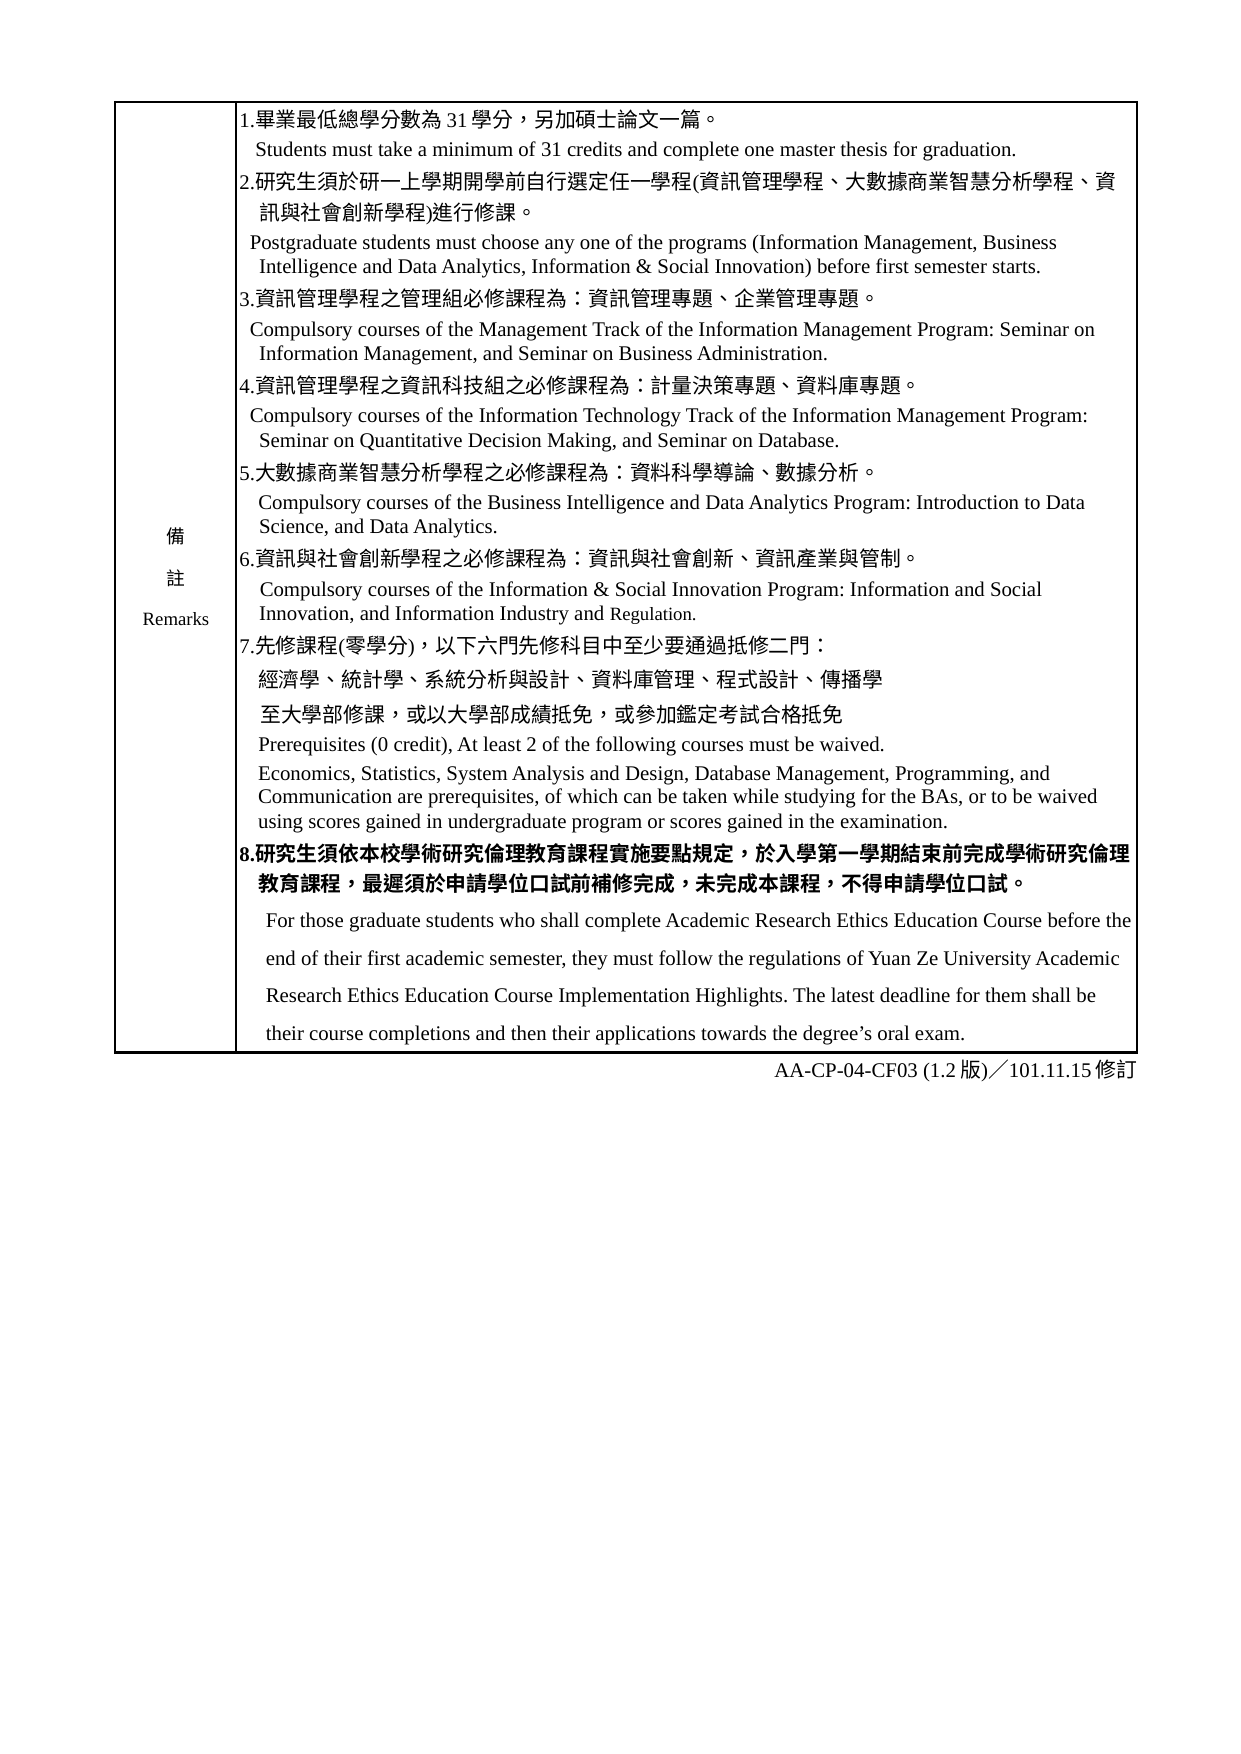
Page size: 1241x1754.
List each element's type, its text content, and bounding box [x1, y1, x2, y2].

text AA-CP-04-CF03 (1.2版)／101.11.15修訂 [118, 1054, 1137, 1084]
table_cell 1.畢業最低總學分數為31學分，另加碩士論文一篇。 Students must take a minimum of 31 credits and complete one master thesis for graduation. 2.研究生須於研一上學期開學前自行選定任一學程(資訊管理學程、大數據商業智慧分析學程、資訊與社會創新學程)進行修課。 Postgraduate students must choose any one of the programs (Information Management, Business Intelligence and Data Analytics, Information & Social Innovation) before first semester starts. 3.資訊管理學程之管理組必修課程為：資訊管理專題、企業管理專題。 Compulsory courses of the Management Track of the Information Management Program: Seminar on Information Management, and Seminar on Business Administration. 4.資訊管理學程之資訊科技組之必修課程為：計量決策專題、資料庫專題。 Compulsory courses of the Information Technology Track of the Information Management Program: Seminar on Quantitative Decision Making, and Seminar on Database. 5.大數據商業智慧分析學程之必修課程為：資料科學導論、數據分析。 Compulsory courses of the Business Intelligence and Data Analytics Program: Introduction to Data Science, and Data Analytics. 6.資訊與社會創新學程之必修課程為：資訊與社會創新、資訊產業與管制。 Compulsory courses of the Information & Social Innovation Program: Information and Social Innovation, and Information Industry and Regulation. 7.先修課程(零學分)，以下六門先修科目中至少要通過抵修二門： 經濟學、統計學、系統分析與設計、資料庫管理、程式設計、傳播學 至大學部修課，或以大學部成績抵免，或參加鑑定考試合格抵免 Prerequisites (0 credit), At least 2 of the following courses must be waived. Economics, Statistics, System Analysis and Design, Database Management, Programming, and Communication are prerequisites, of which can be taken while studying for the BAs, or to be waived using scores gained in undergraduate program or scores gained in the examination. 8.研究生須依本校學術研究倫理教育課程實施要點規定，於入學第一學期結束前完成學術研究倫理教育課程，最遲須於申請學位口試前補修完成，未完成本課程，不得申請學位口試。 For those graduate students who shall complete Academic Research Ethics Education Course before the end of their first academic semester, they must follow the regulations of Yuan Ze University Academic Research Ethics Education Course Implementation Highlights. The latest deadline for them shall be their course completions and then their applications towards the degree’s oral exam. [237, 103, 1136, 1051]
table_cell 備 註 Remarks [116, 103, 235, 1051]
